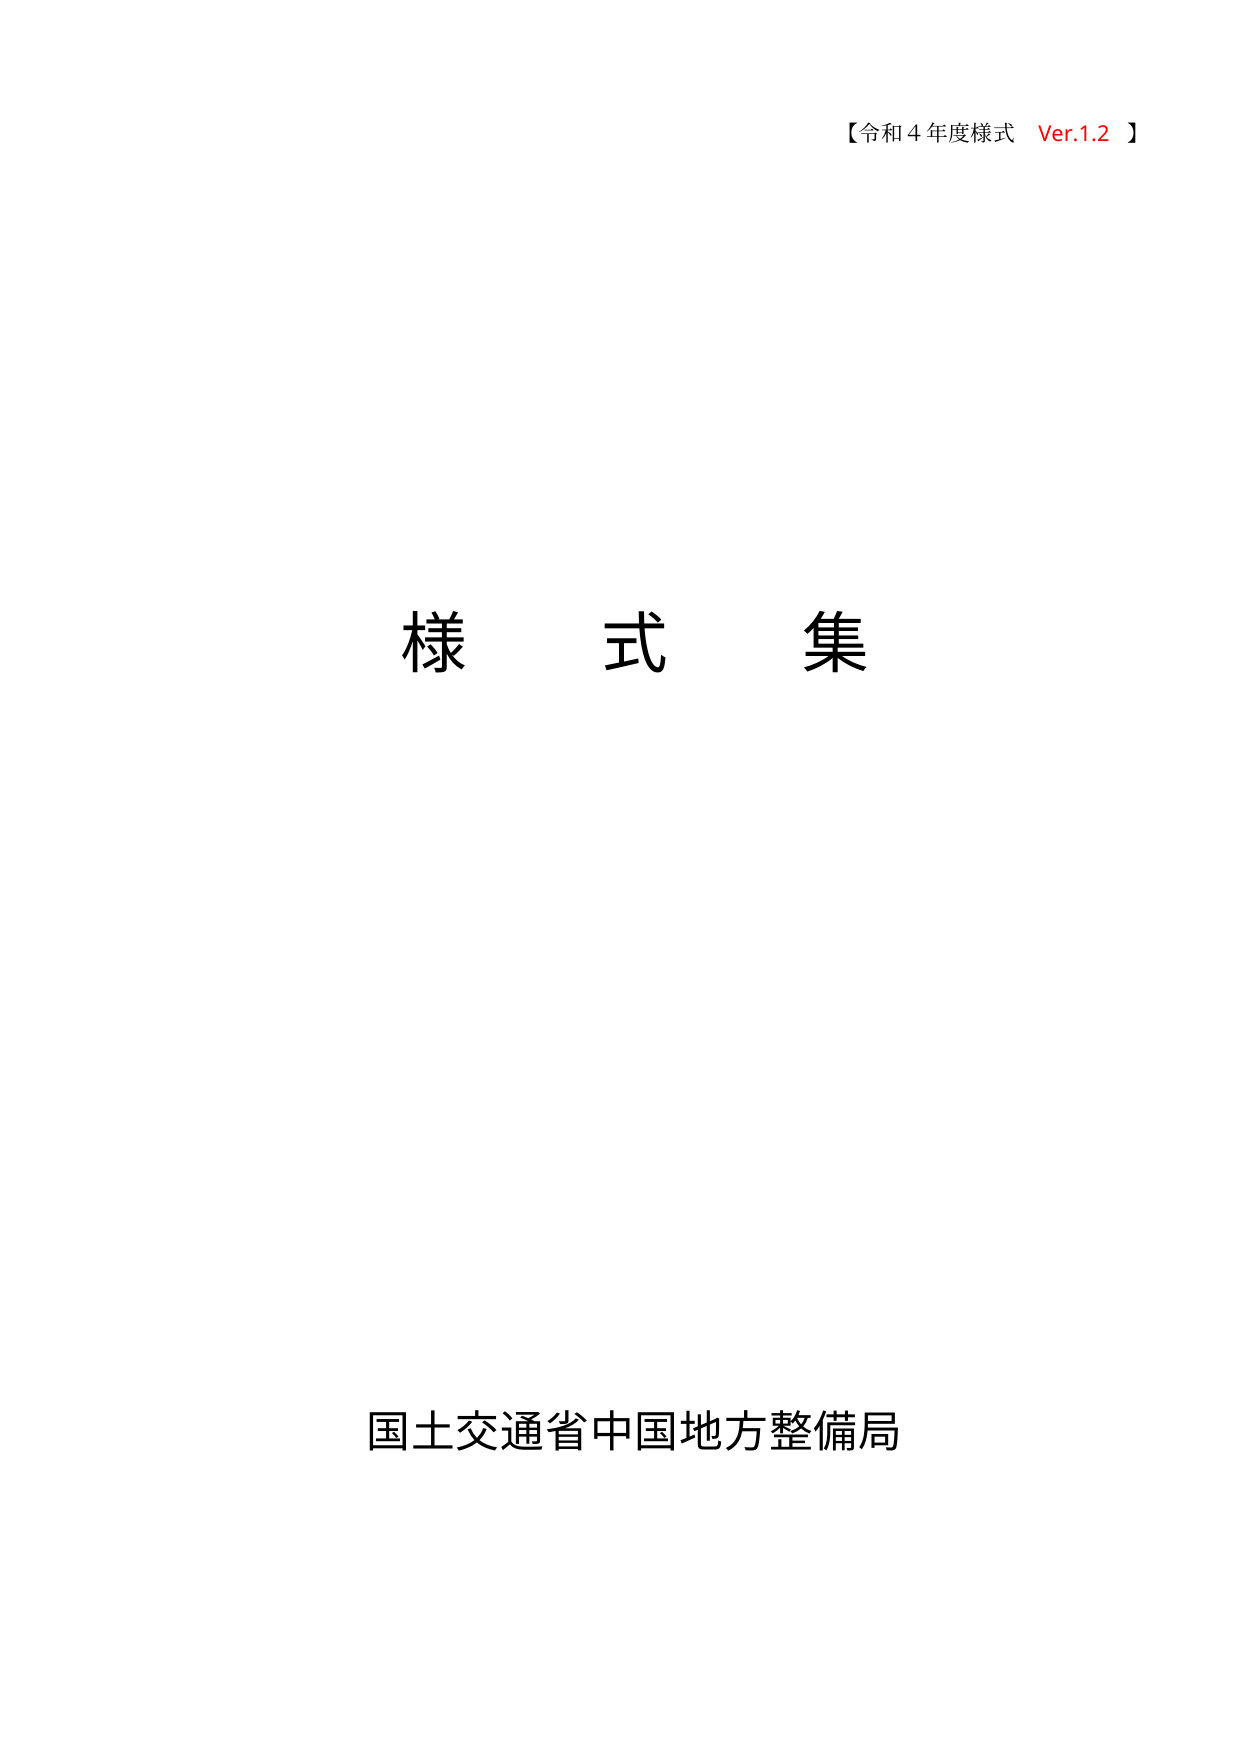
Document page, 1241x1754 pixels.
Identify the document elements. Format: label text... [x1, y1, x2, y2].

text 様 式 集 [120, 579, 1150, 698]
text 国土交通省中国地方整備局 [120, 1383, 1150, 1473]
text 【令和４年度様式 Ver.1.2】 [120, 102, 1150, 162]
